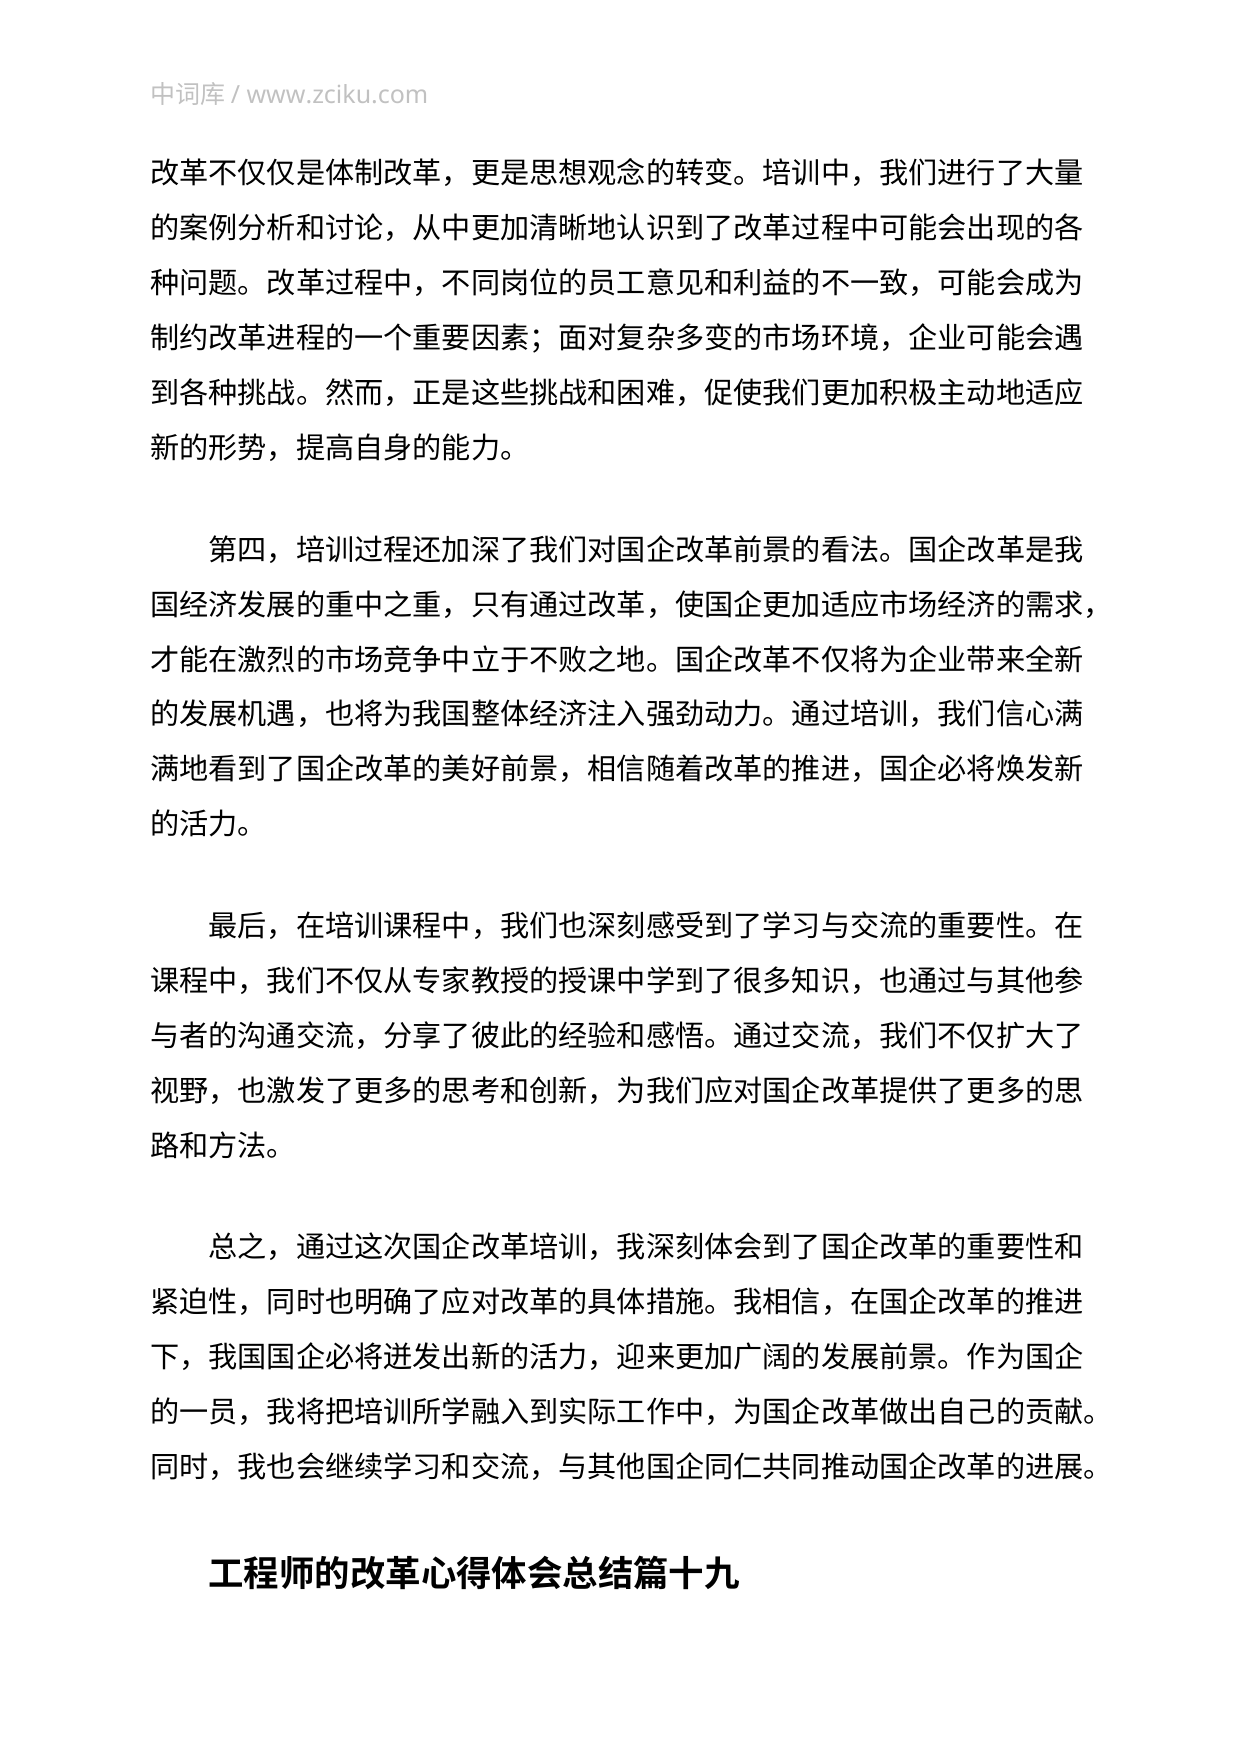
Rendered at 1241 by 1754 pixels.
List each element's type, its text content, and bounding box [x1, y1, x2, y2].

text 工程师的改革心得体会总结篇十九 [150, 1545, 1090, 1596]
text 最后，在培训课程中，我们也深刻感受到了学习与交流的重要性。在课程中，我们不仅从专家教授的授课中学到了很多知识，也通过与其他参与者的沟通交流，分享了彼此的经验和感悟。通过交流，我们不仅扩大了视野，也激发了更多的思考和创新，为我们应对国企改革提供了更多的思路和方法。 [150, 902, 1090, 1164]
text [150, 150, 1090, 467]
text 第四，培训过程还加深了我们对国企改革前景的看法。国企改革是我国经济发展的重中之重，只有通过改革，使国企更加适应市场经济的需求，才能在激烈的市场竞争中立于不败之地。国企改革不仅将为企业带来全新的发展机遇，也将为我国整体经济注入强劲动力。通过培训，我们信心满满地看到了国企改革的美好前景，相信随着改革的推进，国企必将焕发新的活力。 [150, 526, 1090, 843]
text 总之，通过这次国企改革培训，我深刻体会到了国企改革的重要性和紧迫性，同时也明确了应对改革的具体措施。我相信，在国企改革的推进下，我国国企必将迸发出新的活力，迎来更加广阔的发展前景。作为国企的一员，我将把培训所学融入到实际工作中，为国企改革做出自己的贡献。同时，我也会继续学习和交流，与其他国企同仁共同推动国企改革的进展。 [150, 1224, 1090, 1486]
